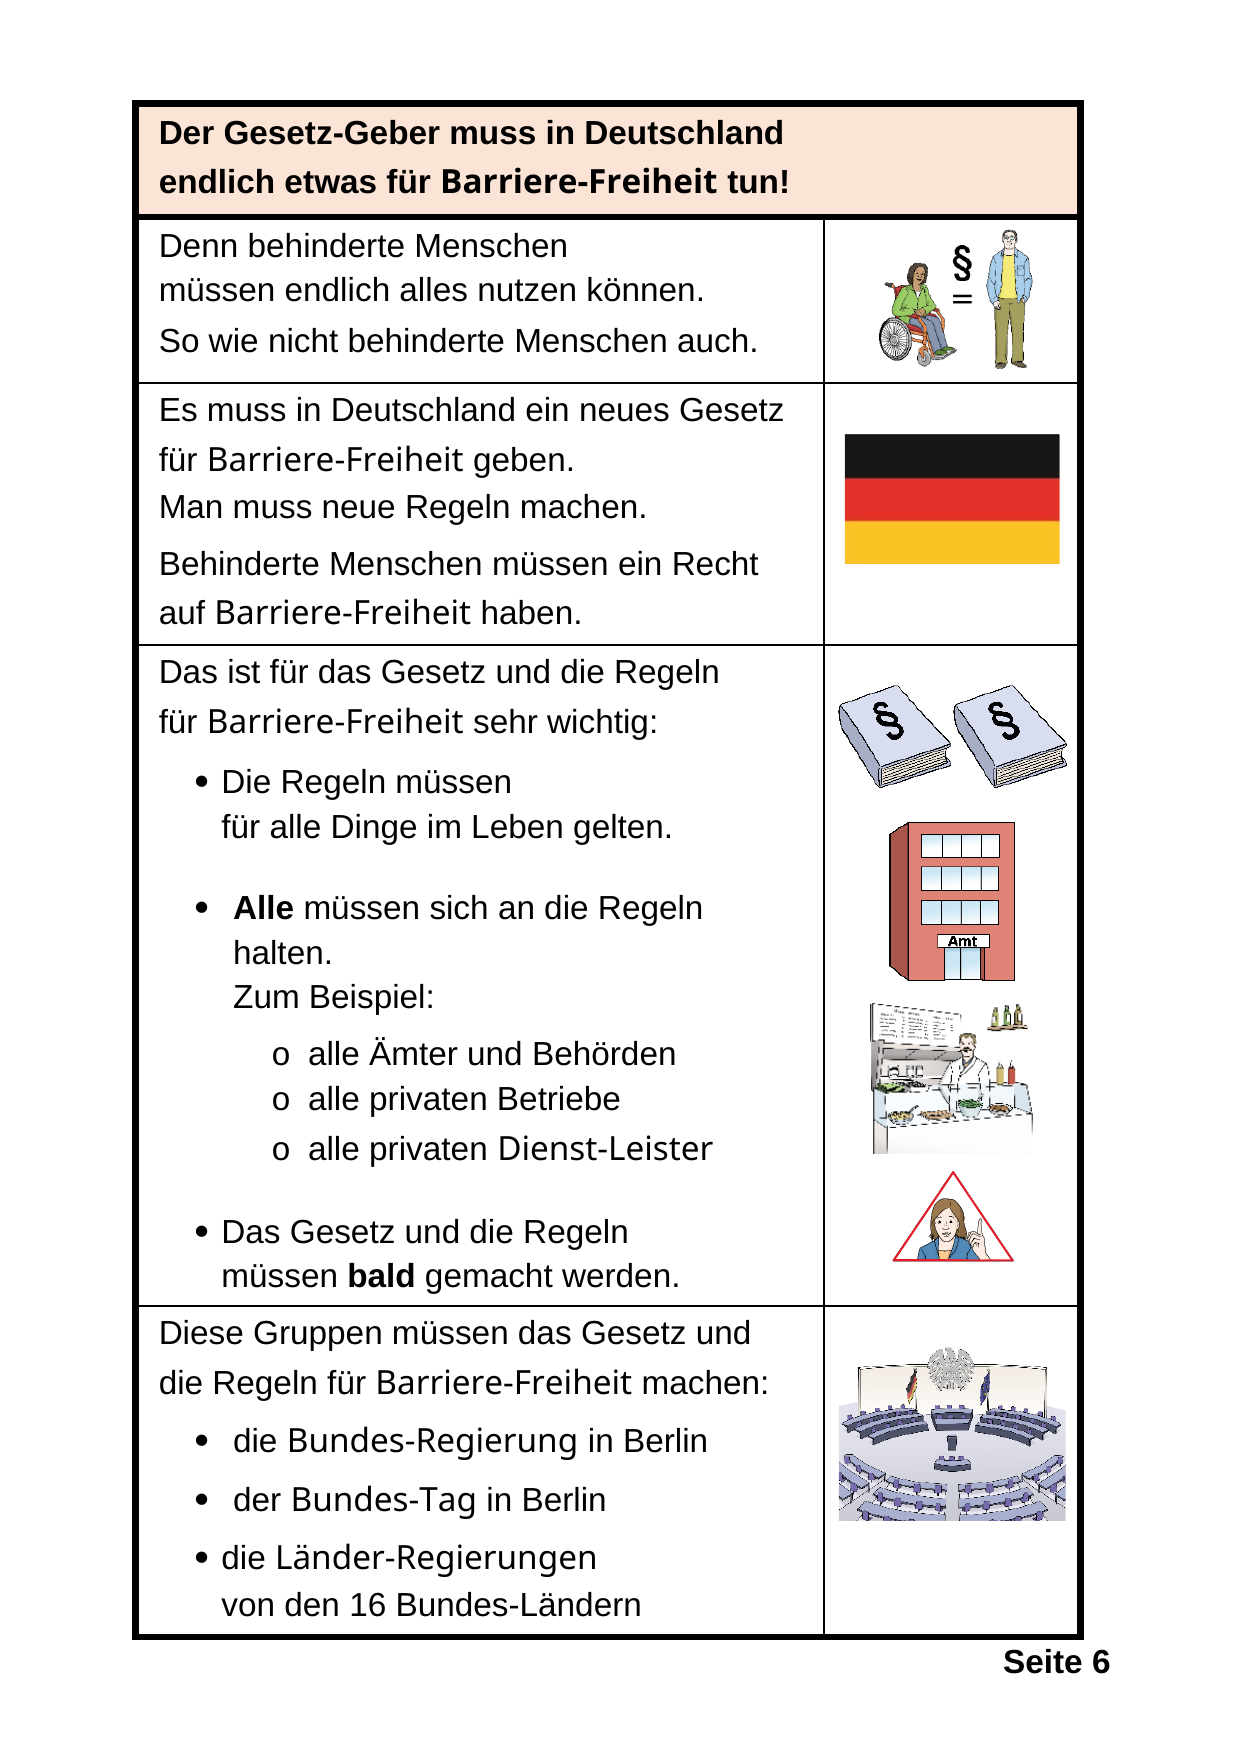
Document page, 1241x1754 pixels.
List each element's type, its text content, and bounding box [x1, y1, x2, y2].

table_cell [825, 1307, 1077, 1634]
table_cell [825, 220, 1077, 382]
table_cell Denn behinderte Menschen müssen endlich alles nutzen können. So wie nicht behinderte Menschen auch. [139, 220, 823, 382]
table_cell [825, 384, 1077, 644]
picture [836, 683, 1068, 790]
table_cell Das ist für das Gesetz und die Regeln für Barriere-Freiheit sehr wichtig: Die Regeln müssen für alle Dinge im Leben gelten. Alle müssen sich an die Regeln halten. Zum Beispiel: alle Ämter und Behörden alle privaten Betriebe alle privaten Dienst-Leister Das Gesetz und die Regeln müssen bald gemacht werden. [139, 646, 823, 1305]
picture [877, 226, 1040, 372]
table_cell Es muss in Deutschland ein neues Gesetz für Barriere-Freiheit geben. Man muss neue Regeln machen. Behinderte Menschen müssen ein Recht auf Barriere-Freiheit haben. [139, 384, 823, 644]
picture [844, 434, 1060, 564]
picture [886, 818, 1019, 985]
table_cell Diese Gruppen müssen das Gesetz und die Regeln für Barriere-Freiheit machen: die Bundes-Regierung in Berlin der Bundes-Tag in Berlin die Länder-Regierungen von den 16 Bundes-Ländern [139, 1307, 823, 1634]
picture [890, 1170, 1014, 1264]
table_cell [825, 646, 1077, 1305]
table_header Der Gesetz-Geber muss in Deutschland endlich etwas für Barriere-Freiheit tun! [139, 107, 1077, 214]
picture [838, 1344, 1066, 1521]
picture [866, 1001, 1039, 1154]
